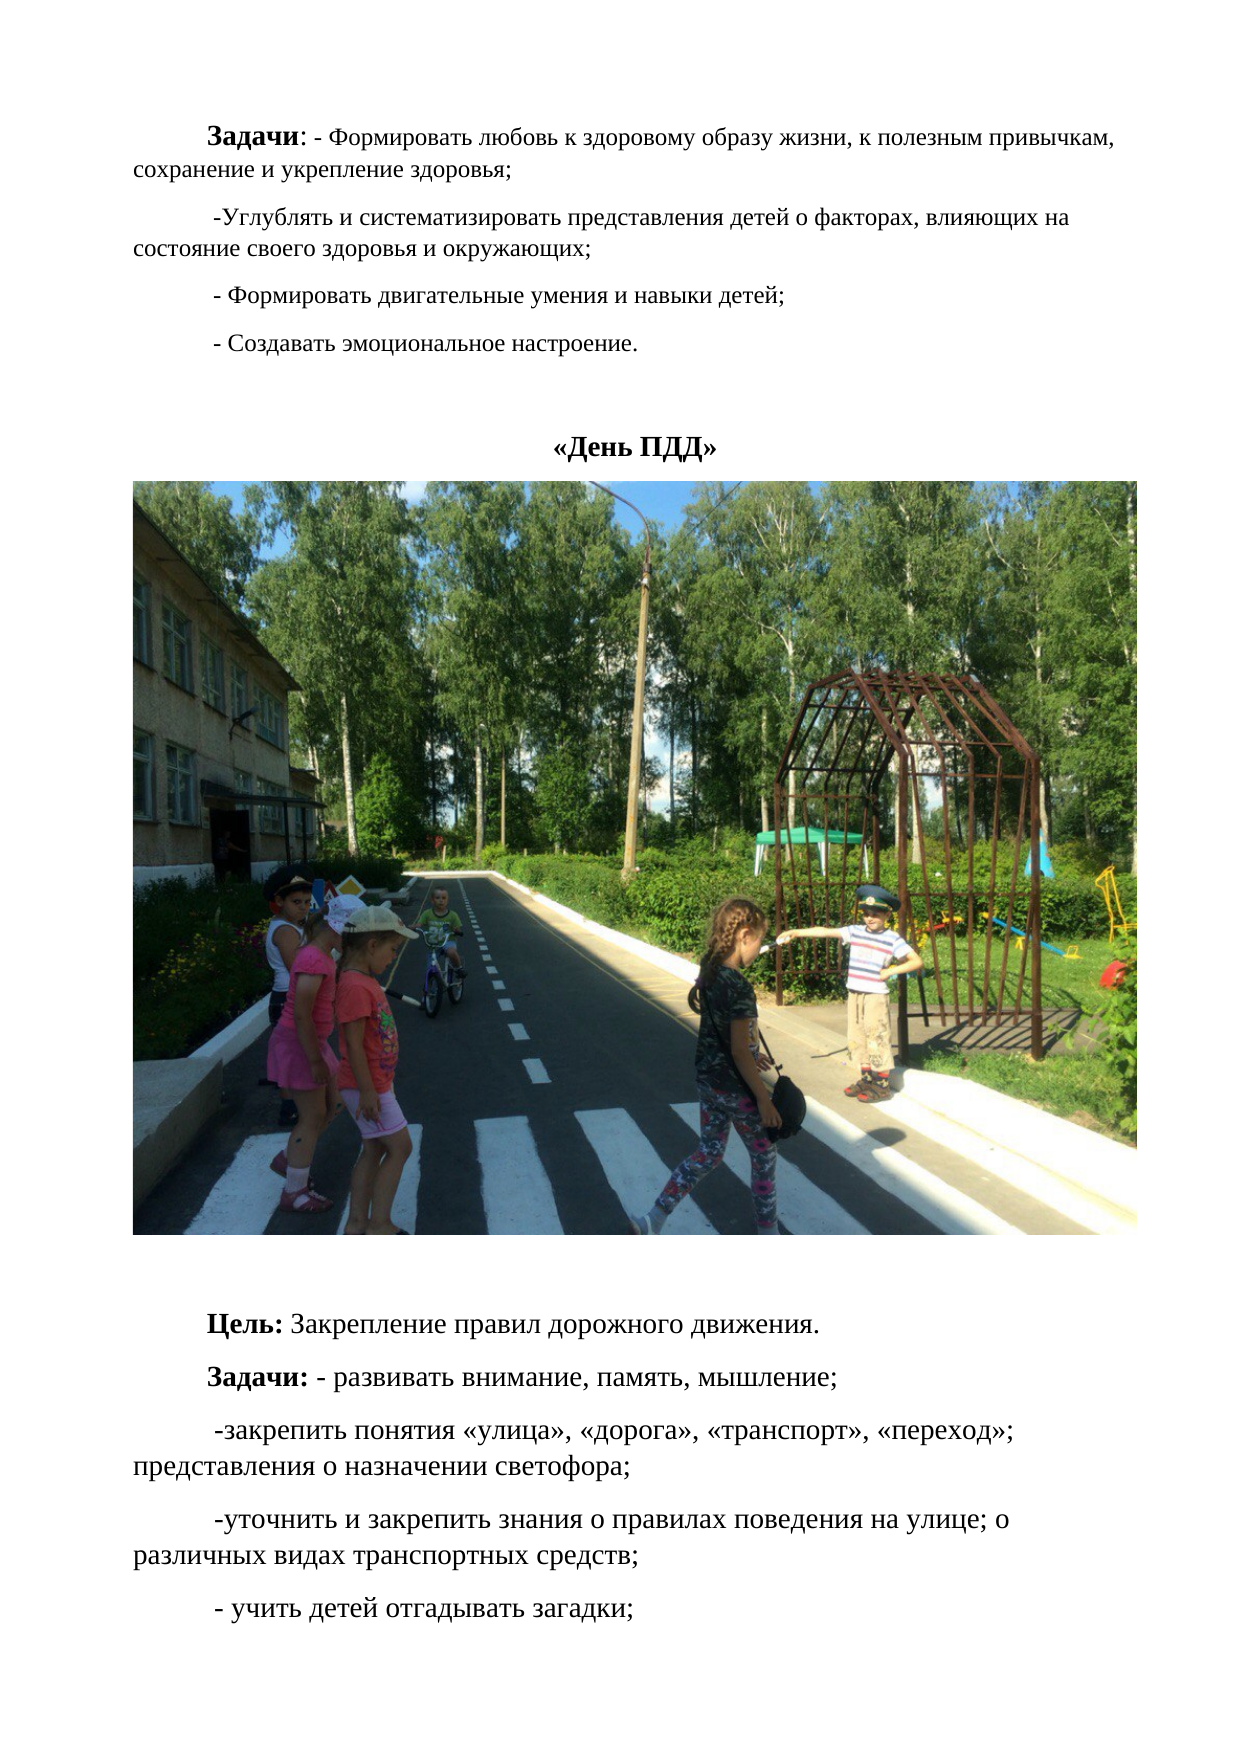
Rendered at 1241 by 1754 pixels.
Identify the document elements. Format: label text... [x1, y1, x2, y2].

text -уточнить и закрепить знания о правилах поведения на улице; о различных видах транспортных средств; [133, 1501, 1137, 1571]
text Задачи: - развивать внимание, память, мышление; [133, 1359, 1137, 1393]
text -Углублять и систематизировать представления детей о факторах, влияющих на состояние своего здоровья и окружающих; [133, 202, 1137, 261]
text -закрепить понятия «улица», «дорога», «транспорт», «переход»; представления о назначении светофора; [133, 1412, 1137, 1482]
text Цель: Закрепление правил дорожного движения. [133, 1306, 1137, 1340]
text Задачи: - Формировать любовь к здоровому образу жизни, к полезным привычкам, сохранение и укрепление здоровья; [133, 118, 1137, 183]
picture [132, 481, 1137, 1235]
text - Формировать двигательные умения и навыки детей; [133, 280, 1137, 309]
text - учить детей отгадывать загадки; [133, 1590, 1137, 1623]
text - Создавать эмоциональное настроение. [133, 328, 1137, 357]
text «День ПДД» [133, 429, 1137, 462]
